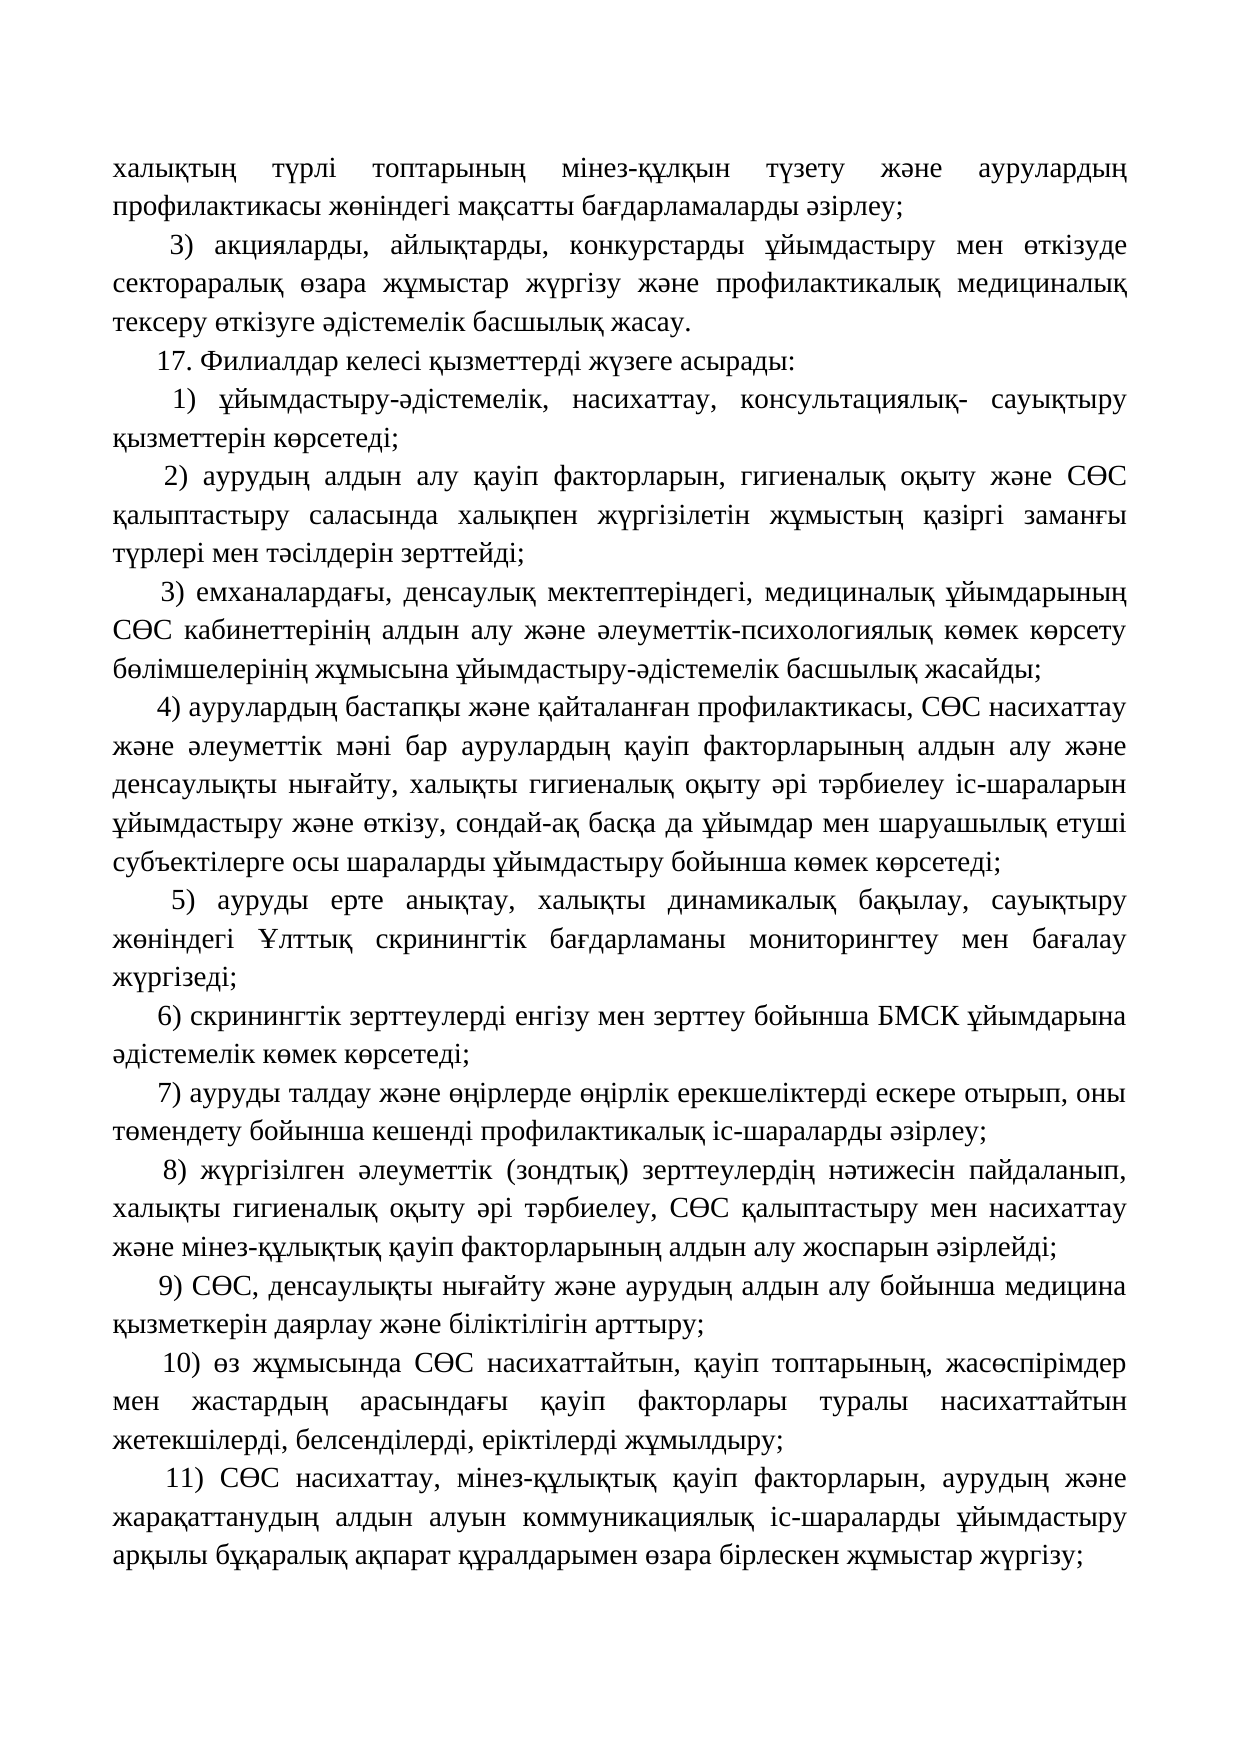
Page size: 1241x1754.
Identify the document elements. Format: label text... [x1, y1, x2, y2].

text 17. Филиалдар келесі қызметтерді жүзеге асырады: [112, 343, 1128, 376]
text 5) ауруды ерте анықтау, халықты динамикалық бақылау, сауықтыру жөніндегі Ұлттық скринингтік бағдарламаны мониторингтеу мен бағалау жүргізеді; [112, 882, 1128, 993]
text 2) аурудың алдын алу қауіп факторларын, гигиеналық оқыту және СӨС қалыптастыру саласында халықпен жүргізілетін жұмыстың қазіргі заманғы түрлері мен тәсілдерін зерттейді; [112, 458, 1128, 569]
text 3) емханалардағы, денсаулық мектептеріндегі, медициналық ұйымдарының СӨС кабинеттерінің алдын алу және әлеуметтік-психологиялық көмек көрсету бөлімшелерінің жұмысына ұйымдастыру-әдістемелік басшылық жасайды; [112, 574, 1128, 684]
text 10) өз жұмысында СӨС насихаттайтын, қауіп топтарының, жасөспірімдер мен жастардың арасындағы қауіп факторлары туралы насихаттайтын жетекшілерді, белсенділерді, еріктілерді жұмылдыру; [112, 1345, 1128, 1455]
text 3) акцияларды, айлықтарды, конкурстарды ұйымдастыру мен өткізуде сектораралық өзара жұмыстар жүргізу және профилактикалық медициналық тексеру өткізуге әдістемелік басшылық жасау. [112, 227, 1128, 338]
text 8) жүргізілген әлеуметтік (зондтық) зерттеулердің нәтижесін пайдаланып, халықты гигиеналық оқыту әрі тәрбиелеу, СӨС қалыптастыру мен насихаттау және мінез-құлықтық қауіп факторларының алдын алу жоспарын әзірлейді; [112, 1152, 1128, 1263]
text 6) скринингтік зерттеулерді енгізу мен зерттеу бойынша БМСК ұйымдарына әдістемелік көмек көрсетеді; [112, 998, 1128, 1070]
text 11) СӨС насихаттау, мінез-құлықтық қауіп факторларын, аурудың және жарақаттанудың алдын алуын коммуникациялық іс-шараларды ұйымдастыру арқылы бұқаралық ақпарат құралдарымен өзара бірлескен жұмыстар жүргізу; [112, 1460, 1128, 1571]
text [112, 150, 1128, 222]
text 1) ұйымдастыру-әдістемелік, насихаттау, консультациялық- сауықтыру қызметтерін көрсетеді; [112, 381, 1128, 453]
text 9) СӨС, денсаулықты нығайту және аурудың алдын алу бойынша медицина қызметкерін даярлау және біліктілігін арттыру; [112, 1268, 1128, 1340]
text 4) аурулардың бастапқы және қайталанған профилактикасы, СӨС насихаттау және әлеуметтік мәні бар аурулардың қауіп факторларының алдын алу және денсаулықты нығайту, халықты гигиеналық оқыту әрі тәрбиелеу іс-шараларын ұйымдастыру және өткізу, сондай-ақ басқа да ұйымдар мен шаруашылық етуші субъектілерге осы шараларды ұйымдастыру бойынша көмек көрсетеді; [112, 689, 1128, 877]
text 7) ауруды талдау және өңірлерде өңірлік ерекшеліктерді ескере отырып, оны төмендету бойынша кешенді профилактикалық іс-шараларды әзірлеу; [112, 1075, 1128, 1147]
